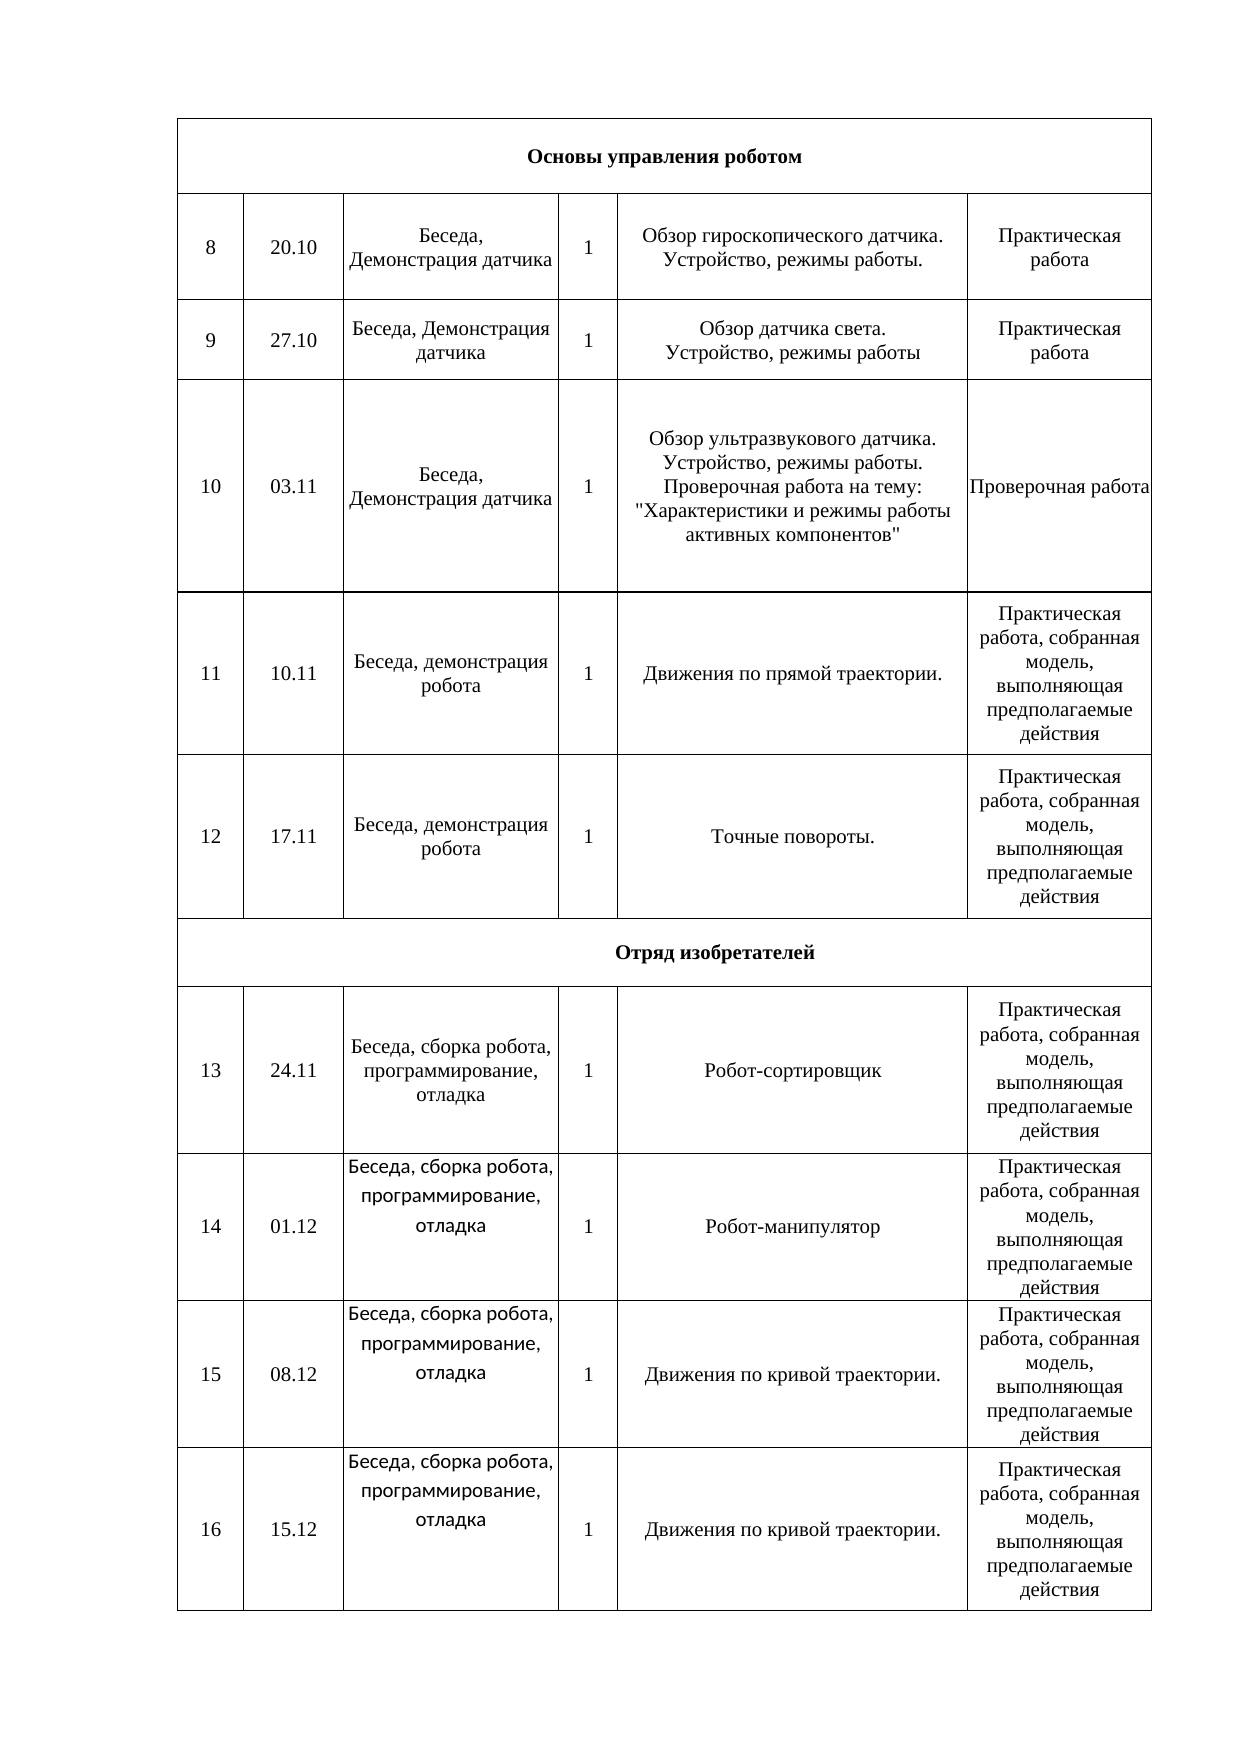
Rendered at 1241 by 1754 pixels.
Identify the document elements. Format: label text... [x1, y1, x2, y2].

table_cell Практическая работа, собранная модель, выполняющая предполагаемые действия [968, 1154, 1151, 1299]
table_cell 17.11 [244, 755, 343, 917]
table_header Основы управления роботом [178, 119, 1151, 193]
table_cell Обзор ультразвукового датчика. Устройство, режимы работы. Проверочная работа на тему: "Характеристики и режимы работы активных компонентов" [618, 380, 967, 591]
table_cell Беседа, Демонстрация датчика [344, 300, 558, 379]
table_cell Беседа, демонстрация робота [344, 593, 558, 754]
table_cell 1 [559, 593, 617, 754]
table_cell Движения по прямой траектории. [618, 593, 967, 754]
table_cell Проверочная работа [968, 380, 1151, 591]
table_cell Движения по кривой траектории. [618, 1448, 967, 1609]
table_cell 01.12 [244, 1154, 343, 1299]
table_cell Практическая работа, собранная модель, выполняющая предполагаемые действия [968, 987, 1151, 1152]
table_cell Беседа, сборка робота, программирование, отладка [344, 1301, 558, 1447]
table_cell Движения по кривой траектории. [618, 1301, 967, 1447]
table_cell 08.12 [244, 1301, 343, 1447]
table_cell 10.11 [244, 593, 343, 754]
table_cell Беседа, Демонстрация датчика [344, 194, 558, 299]
table_cell 1 [559, 380, 617, 591]
table_cell Практическая работа [968, 300, 1151, 379]
table_cell 20.10 [244, 194, 343, 299]
table_cell 15.12 [244, 1448, 343, 1609]
table_cell 1 [559, 755, 617, 917]
table_cell 15 [178, 1301, 243, 1447]
table_cell 10 [178, 380, 243, 591]
table_cell Точные повороты. [618, 755, 967, 917]
table_cell Беседа, сборка робота, программирование, отладка [344, 1448, 558, 1609]
table_cell 11 [178, 593, 243, 754]
table_cell 03.11 [244, 380, 343, 591]
table_cell Беседа, Демонстрация датчика [344, 380, 558, 591]
table_cell Практическая работа, собранная модель, выполняющая предполагаемые действия [968, 1301, 1151, 1447]
table_cell 9 [178, 300, 243, 379]
table_cell Практическая работа, собранная модель, выполняющая предполагаемые действия [968, 755, 1151, 917]
table_cell 1 [559, 1448, 617, 1609]
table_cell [968, 1448, 1151, 1609]
table_cell Беседа, сборка робота, программирование, отладка [344, 1154, 558, 1299]
table_cell Практическая работа, собранная модель, выполняющая предполагаемые действия [968, 593, 1151, 754]
table_cell 1 [559, 194, 617, 299]
table_cell Отряд изобретателей [178, 919, 1151, 986]
table_cell 1 [559, 1154, 617, 1299]
table_cell Практическая работа [968, 194, 1151, 299]
table_cell 13 [178, 987, 243, 1152]
table_cell 8 [178, 194, 243, 299]
table_cell Робот-манипулятор [618, 1154, 967, 1299]
table_cell 24.11 [244, 987, 343, 1152]
table_cell Обзор гироскопического датчика. Устройство, режимы работы. [618, 194, 967, 299]
table_cell 12 [178, 755, 243, 917]
table_cell 14 [178, 1154, 243, 1299]
table_cell 1 [559, 1301, 617, 1447]
table_cell Робот-сортировщик [618, 987, 967, 1152]
table_cell 1 [559, 987, 617, 1152]
table_cell 1 [559, 300, 617, 379]
table_cell 27.10 [244, 300, 343, 379]
table_cell Беседа, демонстрация робота [344, 755, 558, 917]
table_cell Беседа, сборка робота, программирование, отладка [344, 987, 558, 1152]
table_cell 16 [178, 1448, 243, 1609]
table_cell Обзор датчика света. Устройство, режимы работы [618, 300, 967, 379]
